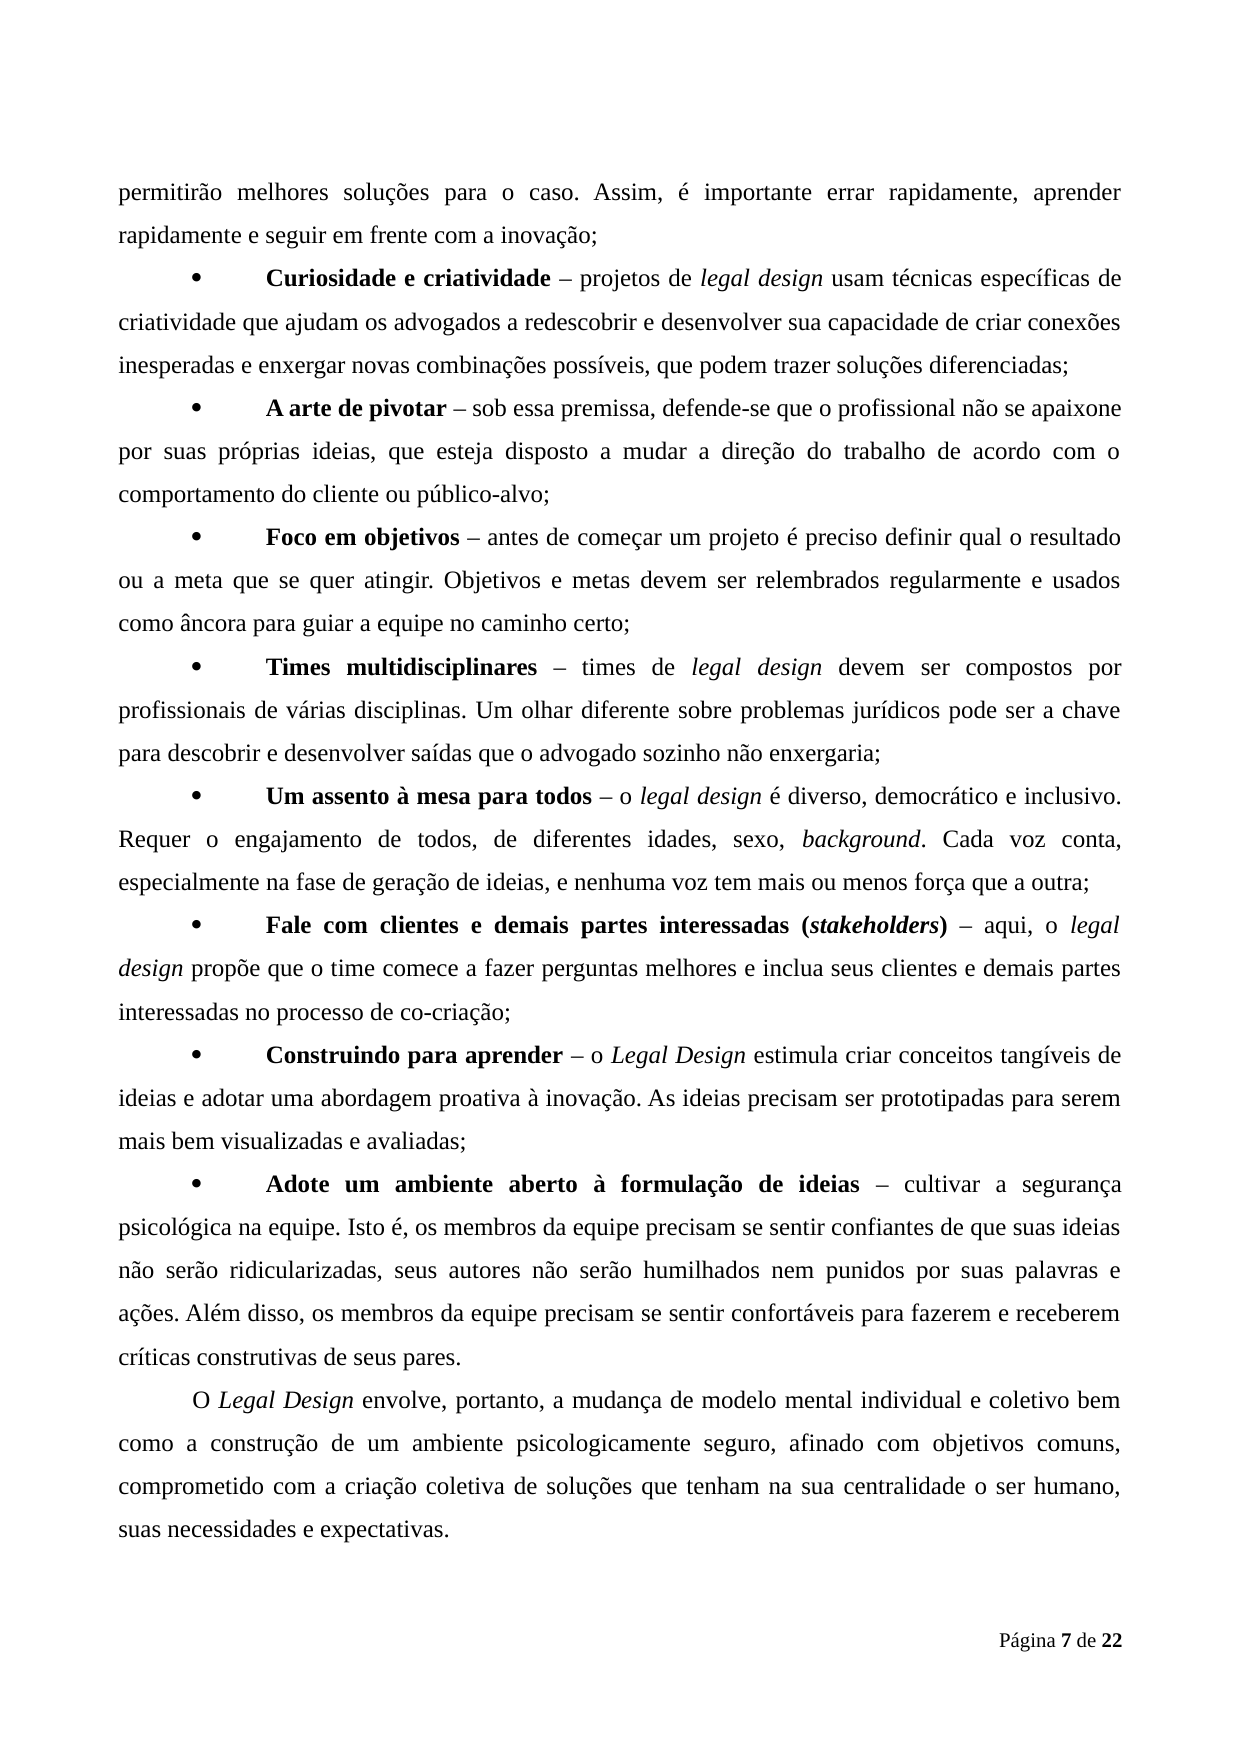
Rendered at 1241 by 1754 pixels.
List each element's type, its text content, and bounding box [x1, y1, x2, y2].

list A arte de pivotar – sob essa premissa, defende-se que o profissional não se apaixone por suas próprias ideias, que esteja disposto a mudar a direção do trabalho de acordo com o comportamento do cliente ou público-alvo; [118, 393, 1122, 508]
list Um assento à mesa para todos – o legal design é diverso, democrático e inclusivo. Requer o engajamento de todos, de diferentes idades, sexo, background. Cada voz conta, especialmente na fase de geração de ideias, e nenhuma voz tem mais ou menos força que a outra; [118, 781, 1122, 896]
list Times multidisciplinares – times de legal design devem ser compostos por profissionais de várias disciplinas. Um olhar diferente sobre problemas jurídicos pode ser a chave para descobrir e desenvolver saídas que o advogado sozinho não enxergaria; [118, 652, 1122, 767]
list Foco em objetivos – antes de começar um projeto é preciso definir qual o resultado ou a meta que se quer atingir. Objetivos e metas devem ser relembrados regularmente e usados como âncora para guiar a equipe no caminho certo; [118, 522, 1122, 637]
text O Legal Design envolve, portanto, a mudança de modelo mental individual e coletivo bem como a construção de um ambiente psicologicamente seguro, afinado com objetivos comuns, comprometido com a criação coletiva de soluções que tenham na sua centralidade o ser humano, suas necessidades e expectativas. [118, 1385, 1122, 1543]
list Curiosidade e criatividade – projetos de legal design usam técnicas específicas de criatividade que ajudam os advogados a redescobrir e desenvolver sua capacidade de criar conexões inesperadas e enxergar novas combinações possíveis, que podem trazer soluções diferenciadas; [118, 263, 1122, 378]
list Adote um ambiente aberto à formulação de ideias – cultivar a segurança psicológica na equipe. Isto é, os membros da equipe precisam se sentir confiantes de que suas ideias não serão ridicularizadas, seus autores não serão humilhados nem punidos por suas palavras e ações. Além disso, os membros da equipe precisam se sentir confortáveis para fazerem e receberem críticas construtivas de seus pares. [118, 1169, 1122, 1370]
list Fale com clientes e demais partes interessadas (stakeholders) – aqui, o legal design propõe que o time comece a fazer perguntas melhores e inclua seus clientes e demais partes interessadas no processo de co-criação; [118, 910, 1122, 1025]
list Construindo para aprender – o Legal Design estimula criar conceitos tangíveis de ideias e adotar uma abordagem proativa à inovação. As ideias precisam ser prototipadas para serem mais bem visualizadas e avaliadas; [118, 1040, 1122, 1155]
